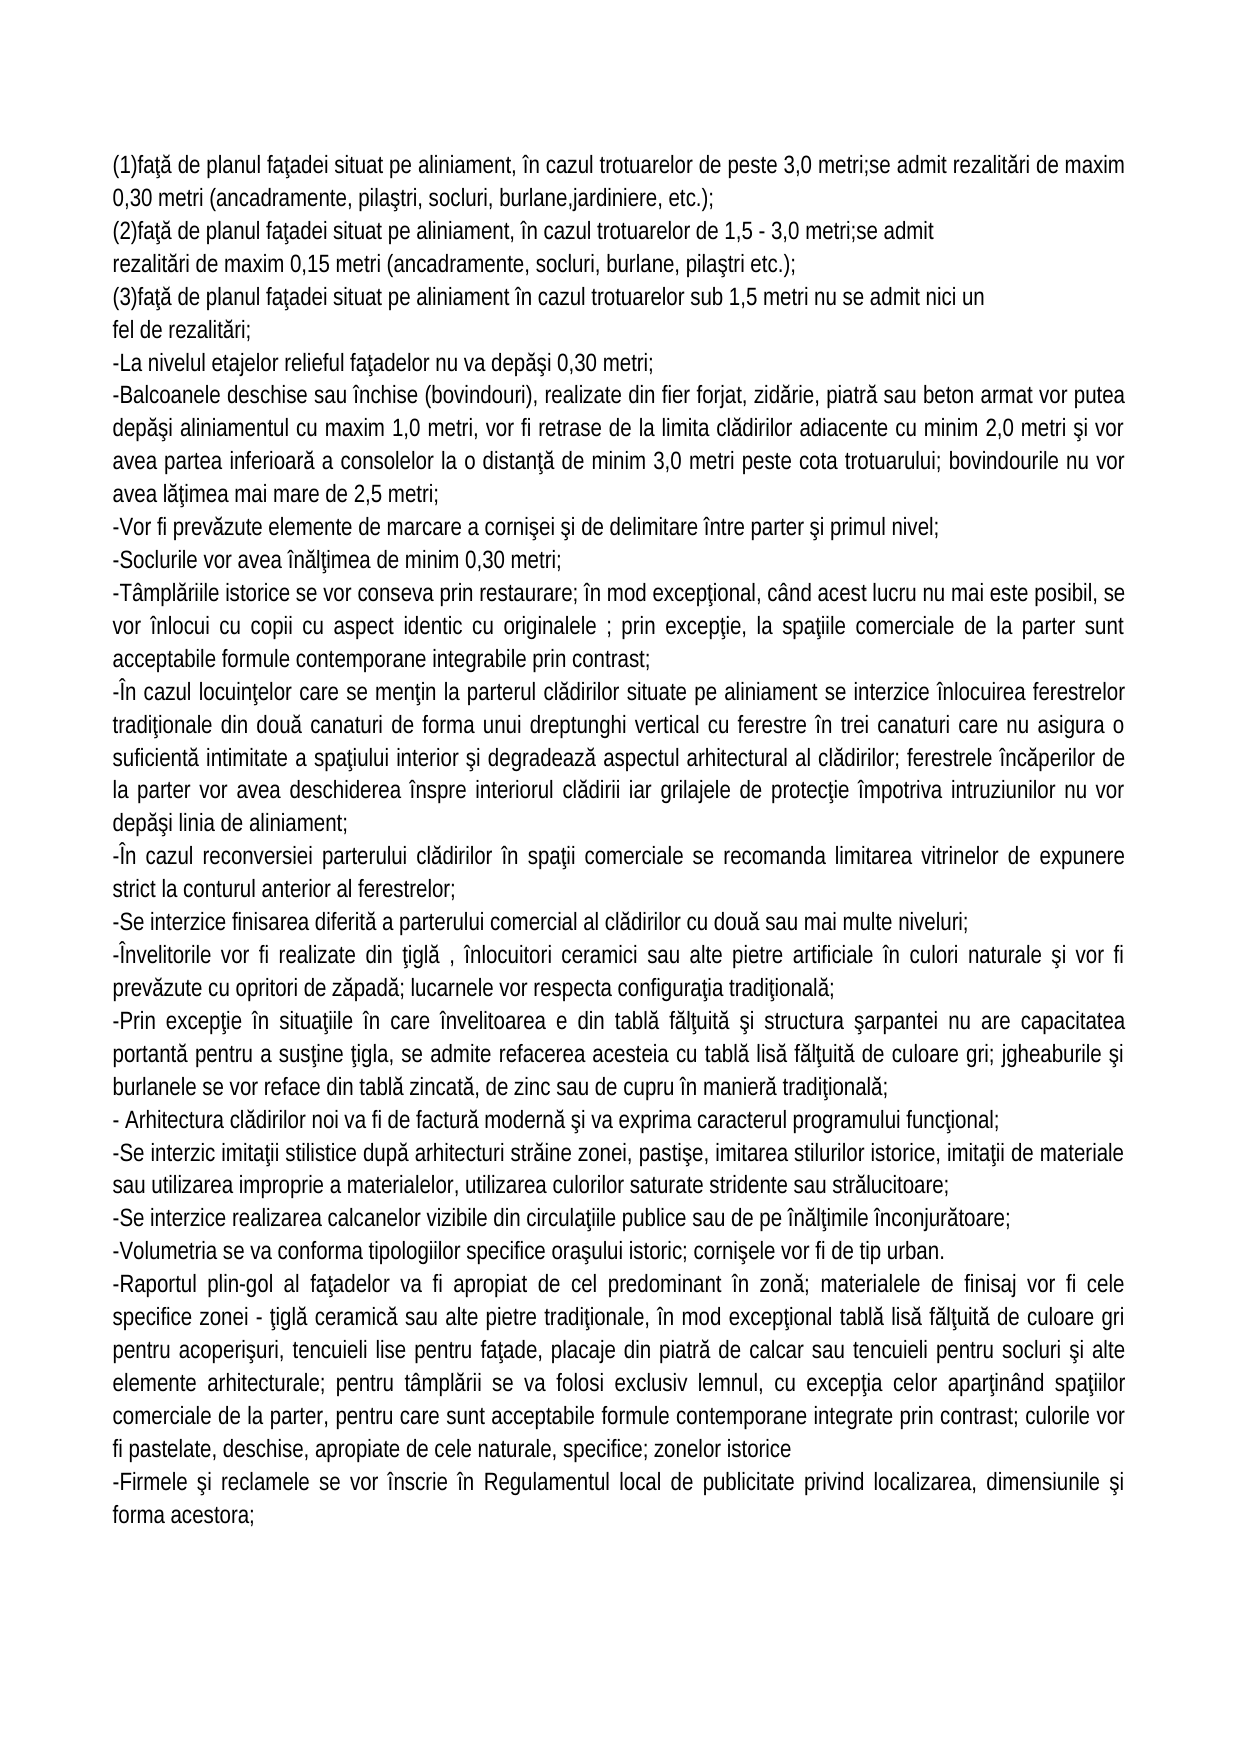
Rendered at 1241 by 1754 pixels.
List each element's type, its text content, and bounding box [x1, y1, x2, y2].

text -Învelitorile vor fi realizate din ţiglă , înlocuitori ceramici sau alte pietre artificiale în culori naturale şi vor fi prevăzute cu opritori de zăpadă; lucarnele vor respecta configuraţia tradiţională; [112, 940, 1128, 1002]
text (2)faţă de planul faţadei situat pe aliniament, în cazul trotuarelor de 1,5 - 3,0 metri;se admit [112, 216, 1128, 244]
text -La nivelul etajelor relieful faţadelor nu va depăşi 0,30 metri; [112, 347, 1128, 376]
text -Soclurile vor avea înălţimea de minim 0,30 metri; [112, 545, 1128, 574]
text -În cazul reconversiei parterului clădirilor în spaţii comerciale se recomanda limitarea vitrinelor de expunere strict la conturul anterior al ferestrelor; [112, 841, 1128, 903]
text -Se interzice realizarea calcanelor vizibile din circulaţiile publice sau de pe înălţimile înconjurătoare; [112, 1203, 1128, 1232]
text -Se interzic imitaţii stilistice după arhitecturi străine zonei, pastişe, imitarea stilurilor istorice, imitaţii de materiale sau utilizarea improprie a materialelor, utilizarea culorilor saturate stridente sau strălucitoare; [112, 1137, 1128, 1199]
text fel de rezalitări; [112, 314, 1128, 343]
text -Firmele şi reclamele se vor înscrie în Regulamentul local de publicitate privind localizarea, dimensiunile şi forma acestora; [112, 1467, 1128, 1528]
text (3)faţă de planul faţadei situat pe aliniament în cazul trotuarelor sub 1,5 metri nu se admit nici un [112, 282, 1128, 310]
text -Volumetria se va conforma tipologiilor specifice oraşului istoric; cornişele vor fi de tip urban. [112, 1236, 1128, 1265]
text -În cazul locuinţelor care se menţin la parterul clădirilor situate pe aliniament se interzice înlocuirea ferestrelor tradiţionale din două canaturi de forma unui dreptunghi vertical cu ferestre în trei canaturi care nu asigura o suficientă intimitate a spaţiului interior şi degradează aspectul arhitectural al clădirilor; ferestrele încăperilor de la parter vor avea deschiderea înspre interiorul clădirii iar grilajele de protecţie împotriva intruziunilor nu vor depăşi linia de aliniament; [112, 677, 1128, 837]
text -Vor fi prevăzute elemente de marcare a cornişei şi de delimitare între parter şi primul nivel; [112, 512, 1128, 541]
text (1)faţă de planul faţadei situat pe aliniament, în cazul trotuarelor de peste 3,0 metri;se admit rezalitări de maxim 0,30 metri (ancadramente, pilaştri, socluri, burlane,jardiniere, etc.); [112, 150, 1128, 212]
text - Arhitectura clădirilor noi va fi de factură modernă şi va exprima caracterul programului funcţional; [112, 1104, 1128, 1133]
text -Raportul plin-gol al faţadelor va fi apropiat de cel predominant în zonă; materialele de finisaj vor fi cele specifice zonei - ţiglă ceramică sau alte pietre tradiţionale, în mod excepţional tablă lisă fălţuită de culoare gri pentru acoperişuri, tencuieli lise pentru faţade, placaje din piatră de calcar sau tencuieli pentru socluri şi alte elemente arhitecturale; pentru tâmplării se va folosi exclusiv lemnul, cu excepţia celor aparţinând spaţiilor comerciale de la parter, pentru care sunt acceptabile formule contemporane integrate prin contrast; culorile vor fi pastelate, deschise, apropiate de cele naturale, specifice; zonelor istorice [112, 1269, 1128, 1462]
text -Prin excepţie în situaţiile în care învelitoarea e din tablă fălţuită şi structura şarpantei nu are capacitatea portantă pentru a susţine ţigla, se admite refacerea acesteia cu tablă lisă fălţuită de culoare gri; jgheaburile şi burlanele se vor reface din tablă zincată, de zinc sau de cupru în manieră tradiţională; [112, 1006, 1128, 1100]
text rezalitări de maxim 0,15 metri (ancadramente, socluri, burlane, pilaştri etc.); [112, 249, 1128, 277]
text -Balcoanele deschise sau închise (bovindouri), realizate din fier forjat, zidărie, piatră sau beton armat vor putea depăşi aliniamentul cu maxim 1,0 metri, vor fi retrase de la limita clădirilor adiacente cu minim 2,0 metri şi vor avea partea inferioară a consolelor la o distanţă de minim 3,0 metri peste cota trotuarului; bovindourile nu vor avea lăţimea mai mare de 2,5 metri; [112, 380, 1128, 508]
text -Tâmplăriile istorice se vor conseva prin restaurare; în mod excepţional, când acest lucru nu mai este posibil, se vor înlocui cu copii cu aspect identic cu originalele ; prin excepţie, la spaţiile comerciale de la parter sunt acceptabile formule contemporane integrabile prin contrast; [112, 578, 1128, 672]
text -Se interzice finisarea diferită a parterului comercial al clădirilor cu două sau mai multe niveluri; [112, 907, 1128, 936]
